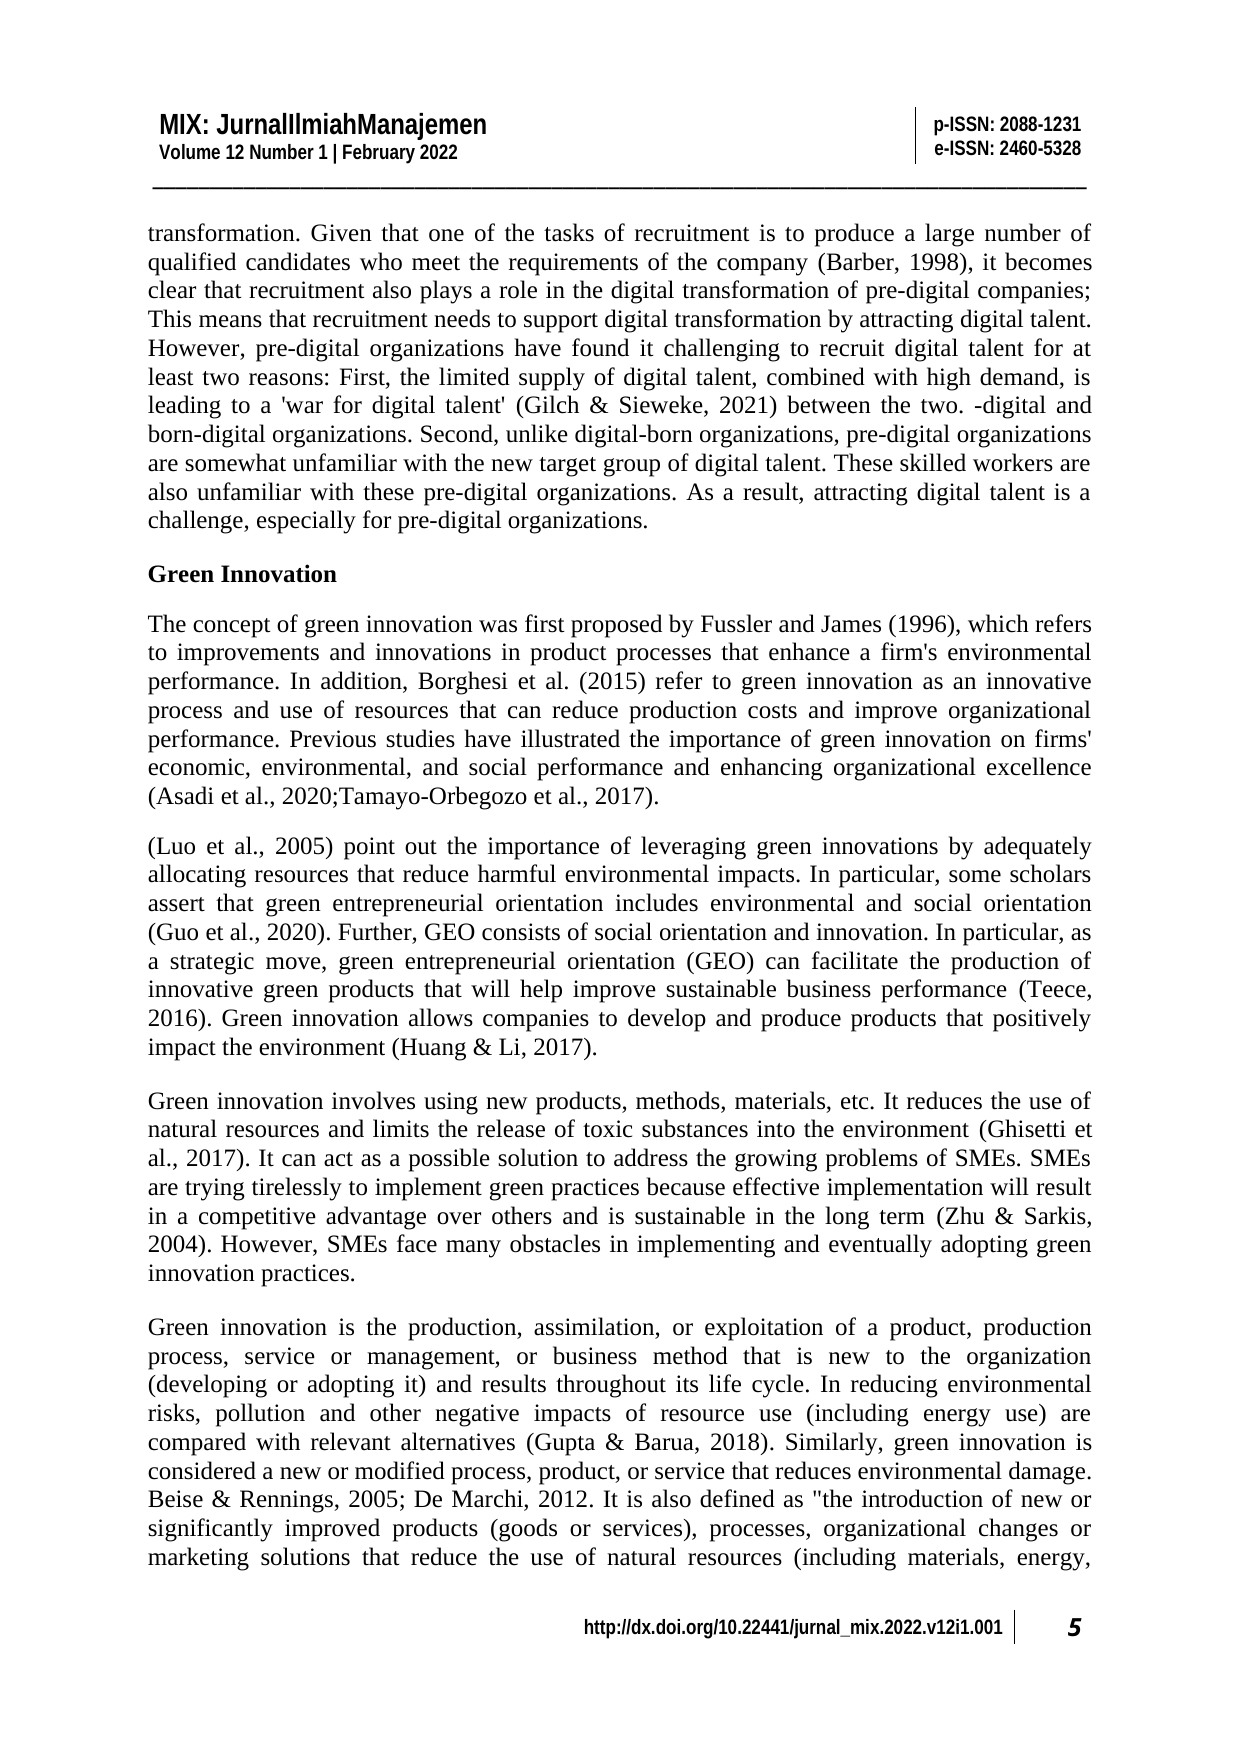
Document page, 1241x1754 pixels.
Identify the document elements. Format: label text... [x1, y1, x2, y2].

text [147, 218, 1092, 534]
text Green innovation involves using new products, methods, materials, etc. It reduces the use of natural resources and limits the release of toxic substances into the environment (Ghisetti et al., 2017). It can act as a possible solution to address the growing problems of SMEs. SMEs are trying tirelessly to implement green practices because effective implementation will result in a competitive advantage over others and is sustainable in the long term (Zhu & Sarkis, 2004). However, SMEs face many obstacles in implementing and eventually adopting green innovation practices. [147, 1086, 1092, 1287]
text (Luo et al., 2005) point out the importance of leveraging green innovations by adequately allocating resources that reduce harmful environmental impacts. In particular, some scholars assert that green entrepreneurial orientation includes environmental and social orientation (Guo et al., 2020). Further, GEO consists of social orientation and innovation. In particular, as a strategic move, green entrepreneurial orientation (GEO) can facilitate the production of innovative green products that will help improve sustainable business performance (Teece, 2016). Green innovation allows companies to develop and produce products that positively impact the environment (Huang & Li, 2017). [147, 831, 1092, 1061]
text The concept of green innovation was first proposed by Fussler and James (1996), which refers to improvements and innovations in product processes that enhance a firm's environmental performance. In addition, Borghesi et al. (2015) refer to green innovation as an innovative process and use of resources that can reduce production costs and improve organizational performance. Previous studies have illustrated the importance of green innovation on firms' economic, environmental, and social performance and enhancing organizational excellence (Asadi et al., 2020;Tamayo-Orbegozo et al., 2017). [147, 609, 1092, 810]
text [147, 1312, 1092, 1571]
text Green Innovation [147, 559, 1092, 588]
